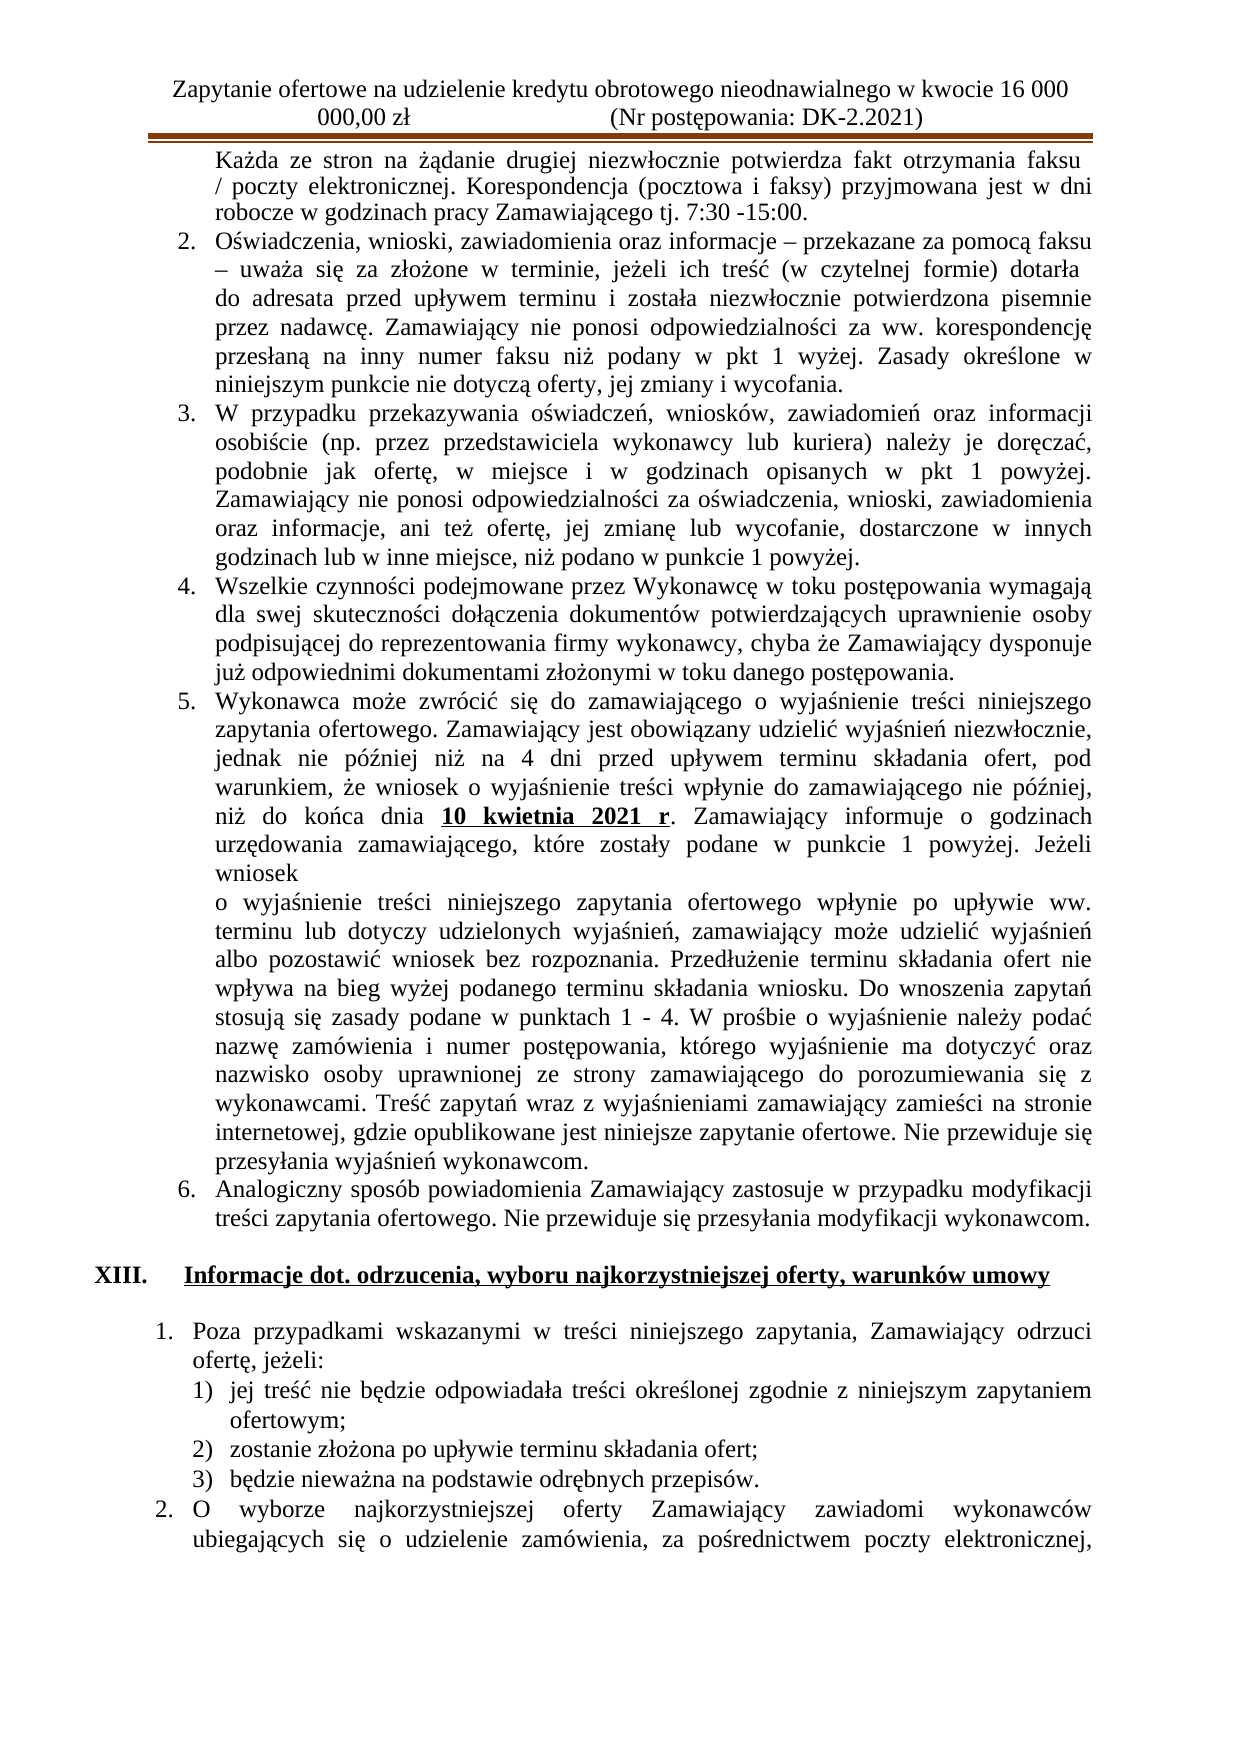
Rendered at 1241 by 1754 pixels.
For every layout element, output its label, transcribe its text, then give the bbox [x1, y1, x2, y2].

list Wszelkie czynności podejmowane przez Wykonawcę w toku postępowania wymagają dla swej skuteczności dołączenia dokumentów potwierdzających uprawnienie osoby podpisującej do reprezentowania firmy wykonawcy, chyba że Zamawiający dysponuje już odpowiednimi dokumentami złożonymi w toku danego postępowania. [177, 571, 1093, 686]
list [155, 1494, 1093, 1552]
list Oświadczenia, wnioski, zawiadomienia oraz informacje – przekazane za pomocą faksu – uważa się za złożone w terminie, jeżeli ich treść (w czytelnej formie) dotarła do adresata przed upływem terminu i została niezwłocznie potwierdzona pisemnie przez nadawcę. Zamawiający nie ponosi odpowiedzialności za ww. korespondencję przesłaną na inny numer faksu niż podany w pkt 1 wyżej. Zasady określone w niniejszym punkcie nie dotyczą oferty, jej zmiany i wycofania. [177, 226, 1093, 398]
list Poza przypadkami wskazanymi w treści niniejszego zapytania, Zamawiający odrzuci ofertę, jeżeli: [155, 1316, 1093, 1374]
list Informacje dot. odrzucenia, wyboru najkorzystniejszej oferty, warunków umowy [148, 1263, 1093, 1288]
list W przypadku przekazywania oświadczeń, wniosków, zawiadomień oraz informacji osobiście (np. przez przedstawiciela wykonawcy lub kuriera) należy je doręczać, podobnie jak ofertę, w miejsce i w godzinach opisanych w pkt 1 powyżej. Zamawiający nie ponosi odpowiedzialności za oświadczenia, wnioski, zawiadomienia oraz informacje, ani też ofertę, jej zmianę lub wycofanie, dostarczone w innych godzinach lub w inne miejsce, niż podano w punkcie 1 powyżej. [177, 398, 1093, 571]
list zostanie złożona po upływie terminu składania ofert; [192, 1434, 1093, 1463]
list Wykonawca może zwrócić się do zamawiającego o wyjaśnienie treści niniejszego zapytania ofertowego. Zamawiający jest obowiązany udzielić wyjaśnień niezwłocznie, jednak nie później niż na 4 dni przed upływem terminu składania ofert, pod warunkiem, że wniosek o wyjaśnienie treści wpłynie do zamawiającego nie później, niż do końca dnia 10 kwietnia 2021 r. Zamawiający informuje o godzinach urzędowania zamawiającego, które zostały podane w punkcie 1 powyżej. Jeżeli wniosek o wyjaśnienie treści niniejszego zapytania ofertowego wpłynie po upływie ww. terminu lub dotyczy udzielonych wyjaśnień, zamawiający może udzielić wyjaśnień albo pozostawić wniosek bez rozpoznania. Przedłużenie terminu składania ofert nie wpływa na bieg wyżej podanego terminu składania wniosku. Do wnoszenia zapytań stosują się zasady podane w punktach 1 - 4. W prośbie o wyjaśnienie należy podać nazwę zamówienia i numer postępowania, którego wyjaśnienie ma dotyczyć oraz nazwisko osoby uprawnionej ze strony zamawiającego do porozumiewania się z wykonawcami. Treść zapytań wraz z wyjaśnieniami zamawiający zamieści na stronie internetowej, gdzie opublikowane jest niniejsze zapytanie ofertowe. Nie przewiduje się przesyłania wyjaśnień wykonawcom. [177, 686, 1093, 1174]
list jej treść nie będzie odpowiadała treści określonej zgodnie z niniejszym zapytaniem ofertowym; [192, 1375, 1093, 1434]
text Każda ze stron na żądanie drugiej niezwłocznie potwierdza fakt otrzymania faksu / poczty elektronicznej. Korespondencja (pocztowa i faksy) przyjmowana jest w dni robocze w godzinach pracy Zamawiającego tj. 7:30 -15:00. [215, 148, 1093, 226]
list Analogiczny sposób powiadomienia Zamawiający zastosuje w przypadku modyfikacji treści zapytania ofertowego. Nie przewiduje się przesyłania modyfikacji wykonawcom. [177, 1174, 1093, 1232]
list będzie nieważna na podstawie odrębnych przepisów. [192, 1464, 1093, 1493]
